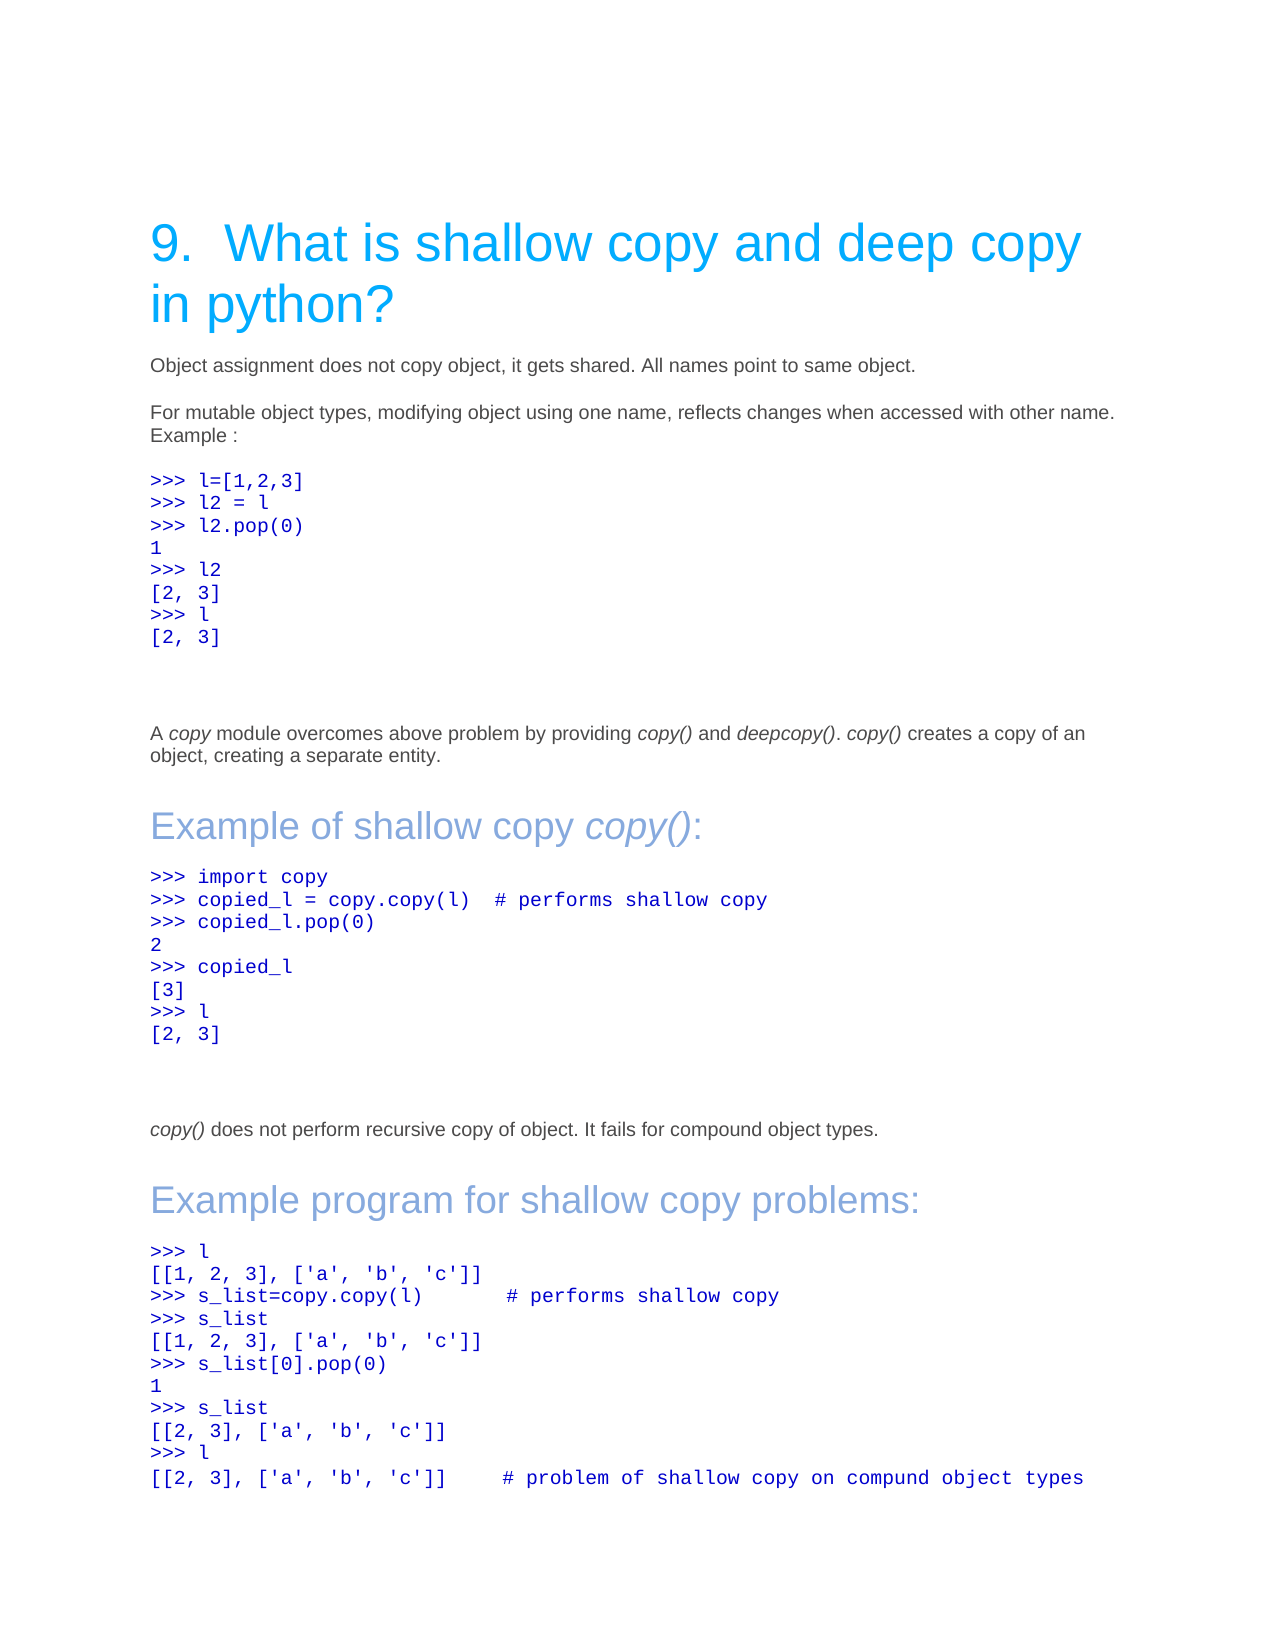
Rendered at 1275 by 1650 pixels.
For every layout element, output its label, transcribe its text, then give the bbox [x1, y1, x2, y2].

text For mutable object types, modifying object using one name, reflects changes when accessed with other name. Example : [150, 401, 1125, 446]
text A copy module overcomes above problem by providing copy() and deepcopy(). copy() creates a copy of an object, creating a separate entity. [150, 722, 1125, 767]
text Object assignment does not copy object, it gets shared. All names point to same object. [150, 354, 1125, 376]
text >>> l=[1,2,3] >>> l2 = l >>> l2.pop(0) 1 >>> l2 [2, 3] >>> l [2, 3] [150, 471, 1125, 650]
text Example program for shallow copy problems: [150, 1177, 1125, 1221]
text Example of shallow copy copy(): [150, 803, 1125, 847]
text >>> import copy >>> copied_l = copy.copy(l) # performs shallow copy >>> copied_l.pop(0) 2 >>> copied_l [3] >>> l [2, 3] [150, 867, 1125, 1047]
text copy() does not perform recursive copy of object. It fails for compound object types. [150, 1118, 1125, 1141]
text >>> l [[1, 2, 3], ['a', 'b', 'c']] >>> s_list=copy.copy(l) # performs shallow copy >>> s_list [[1, 2, 3], ['a', 'b', 'c']] >>> s_list[0].pop(0) 1 >>> s_list [[2, 3], ['a', 'b', 'c']] >>> l [[2, 3], ['a', 'b', 'c']] # problem of shallow copy on compund object types [150, 1242, 1125, 1490]
text 9. What is shallow copy and deep copy in python? [150, 150, 1125, 333]
